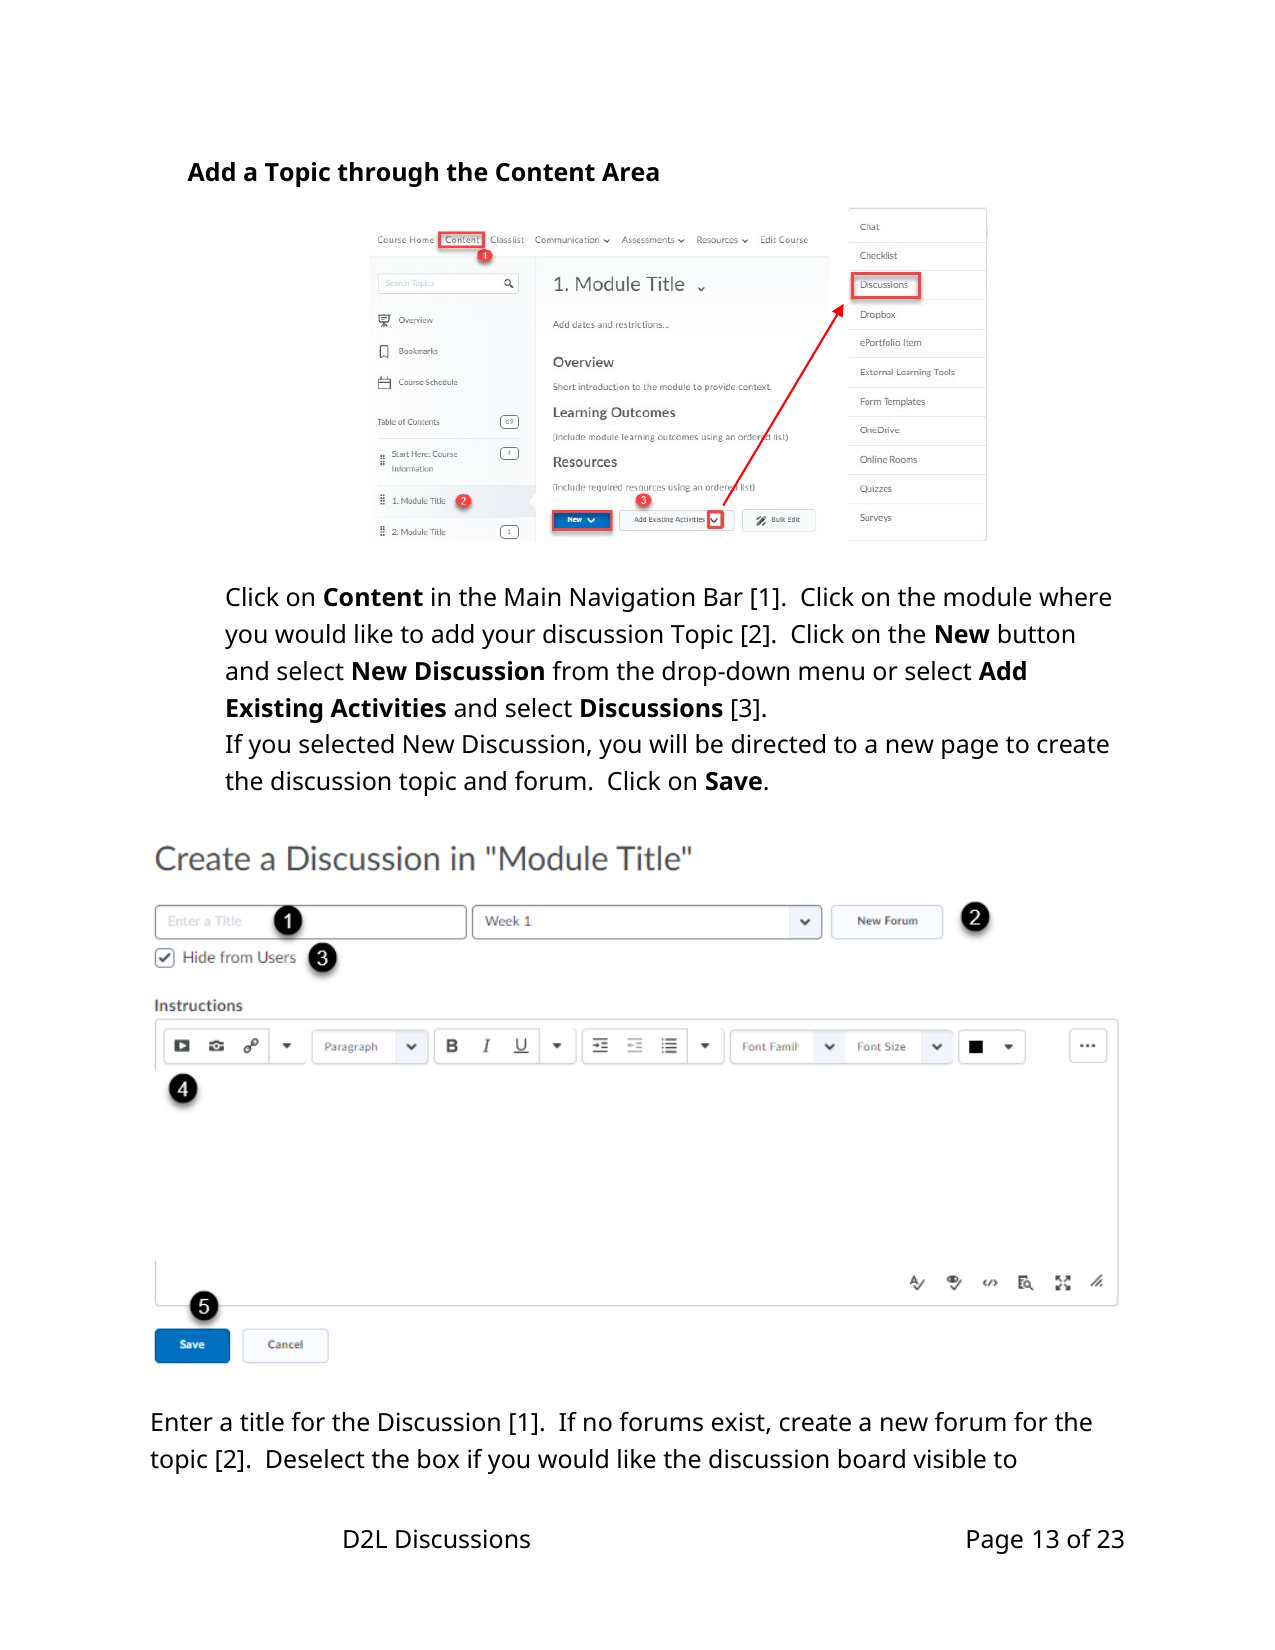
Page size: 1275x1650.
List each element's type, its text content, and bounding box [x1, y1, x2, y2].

subtitle Add a Topic through the Content Area [187, 154, 1125, 188]
picture [369, 228, 829, 541]
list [150, 1405, 1125, 1476]
list If you selected New Discussion, you will be directed to a new page to create the discussion topic and forum. Click on Save. [225, 727, 1125, 798]
picture [848, 207, 988, 541]
picture [150, 837, 1125, 1367]
list Click on Content in the Main Navigation Bar [1]. Click on the module where you would like to add your discussion Topic [2]. Click on the New button and select New Discussion from the drop-down menu or select Add Existing Activities and select Discussions [3]. [225, 580, 1125, 724]
